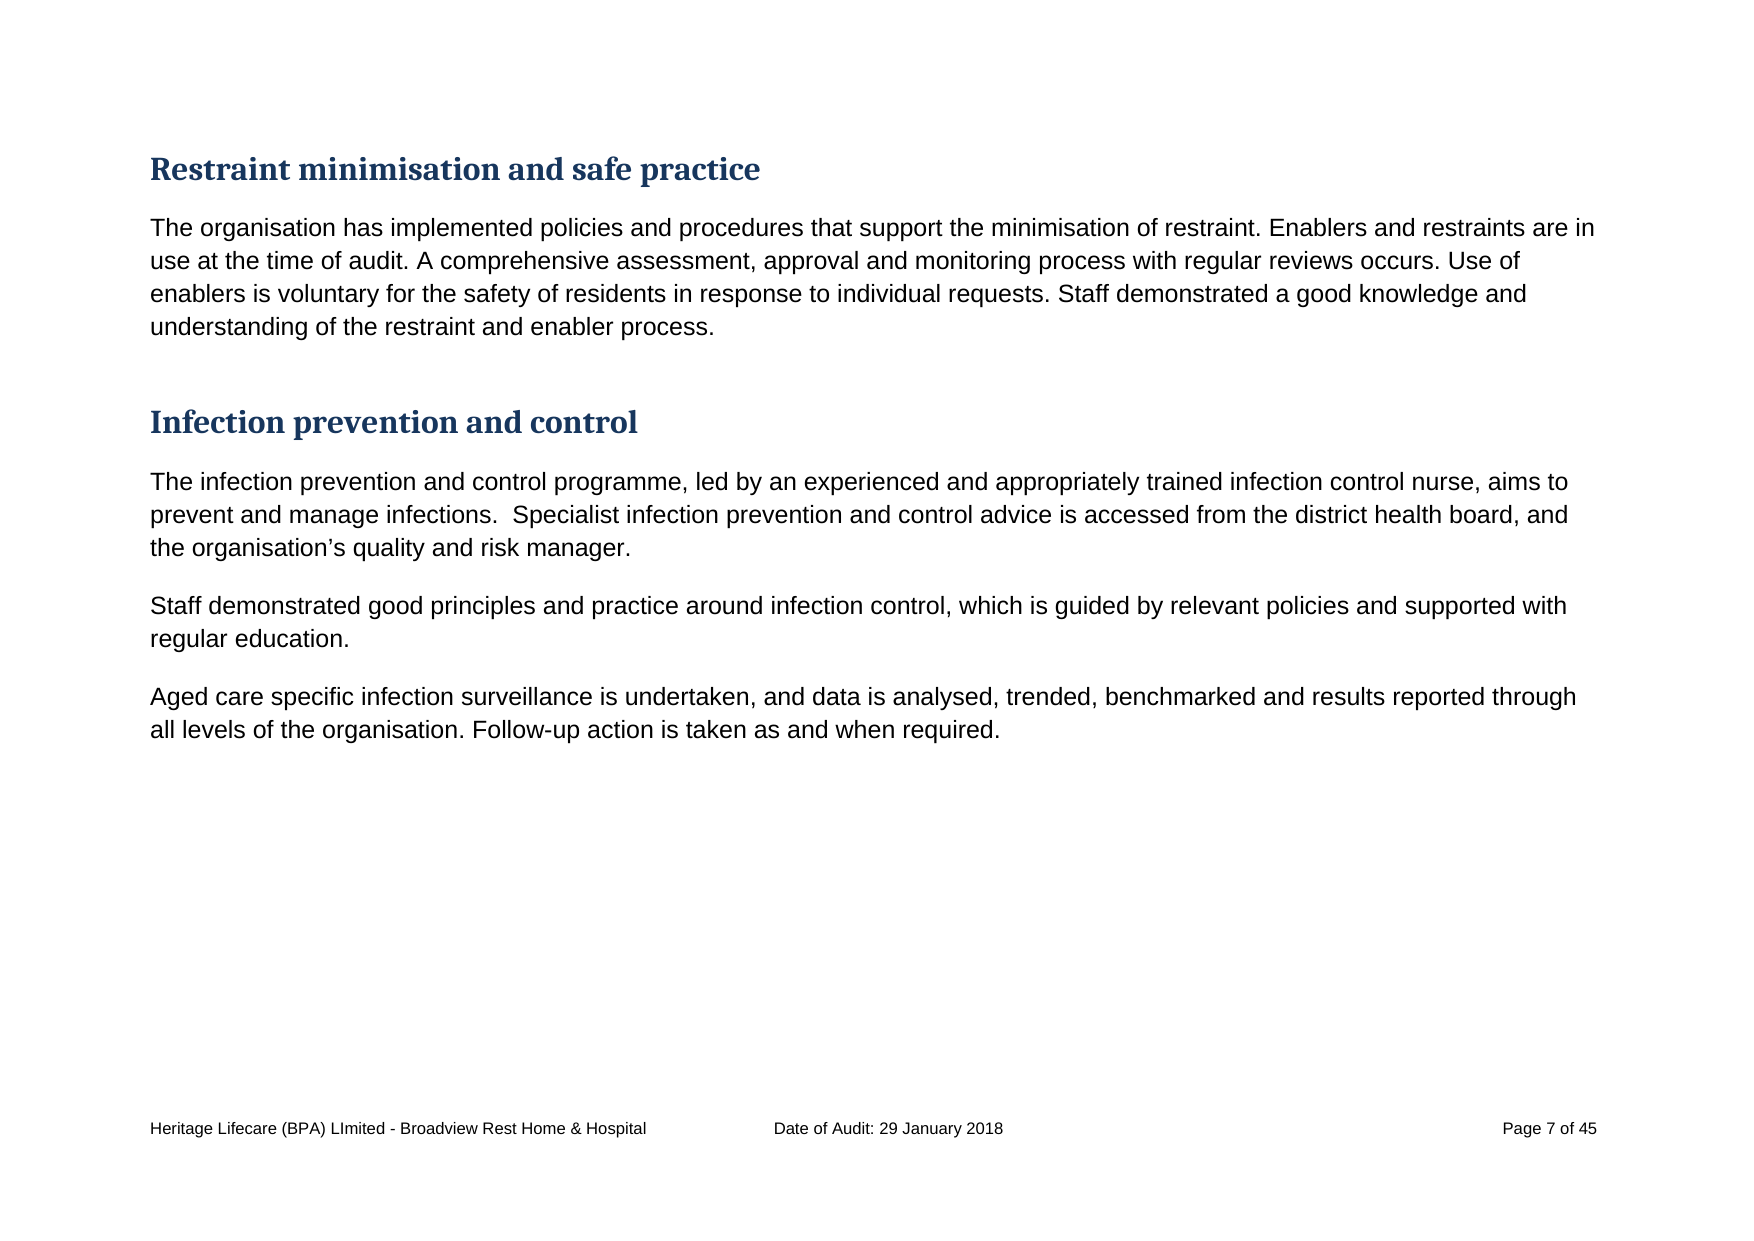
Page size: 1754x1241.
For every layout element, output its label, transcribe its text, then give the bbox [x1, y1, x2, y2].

text Staff demonstrated good principles and practice around infection control, which is guided by relevant policies and supported with regular education. [150, 591, 1604, 653]
subtitle Infection prevention and control [150, 403, 1604, 442]
text The infection prevention and control programme, led by an experienced and appropriately trained infection control nurse, aims to prevent and manage infections. Specialist infection prevention and control advice is accessed from the district health board, and the organisation’s quality and risk manager. [150, 467, 1604, 562]
text The organisation has implemented policies and procedures that support the minimisation of restraint. Enablers and restraints are in use at the time of audit. A comprehensive assessment, approval and monitoring process with regular reviews occurs. Use of enablers is voluntary for the safety of residents in response to individual requests. Staff demonstrated a good knowledge and understanding of the restraint and enabler process. [150, 213, 1604, 341]
subtitle Restraint minimisation and safe practice [150, 150, 1604, 188]
text Aged care specific infection surveillance is undertaken, and data is analysed, trended, benchmarked and results reported through all levels of the organisation. Follow-up action is taken as and when required. [150, 682, 1604, 744]
